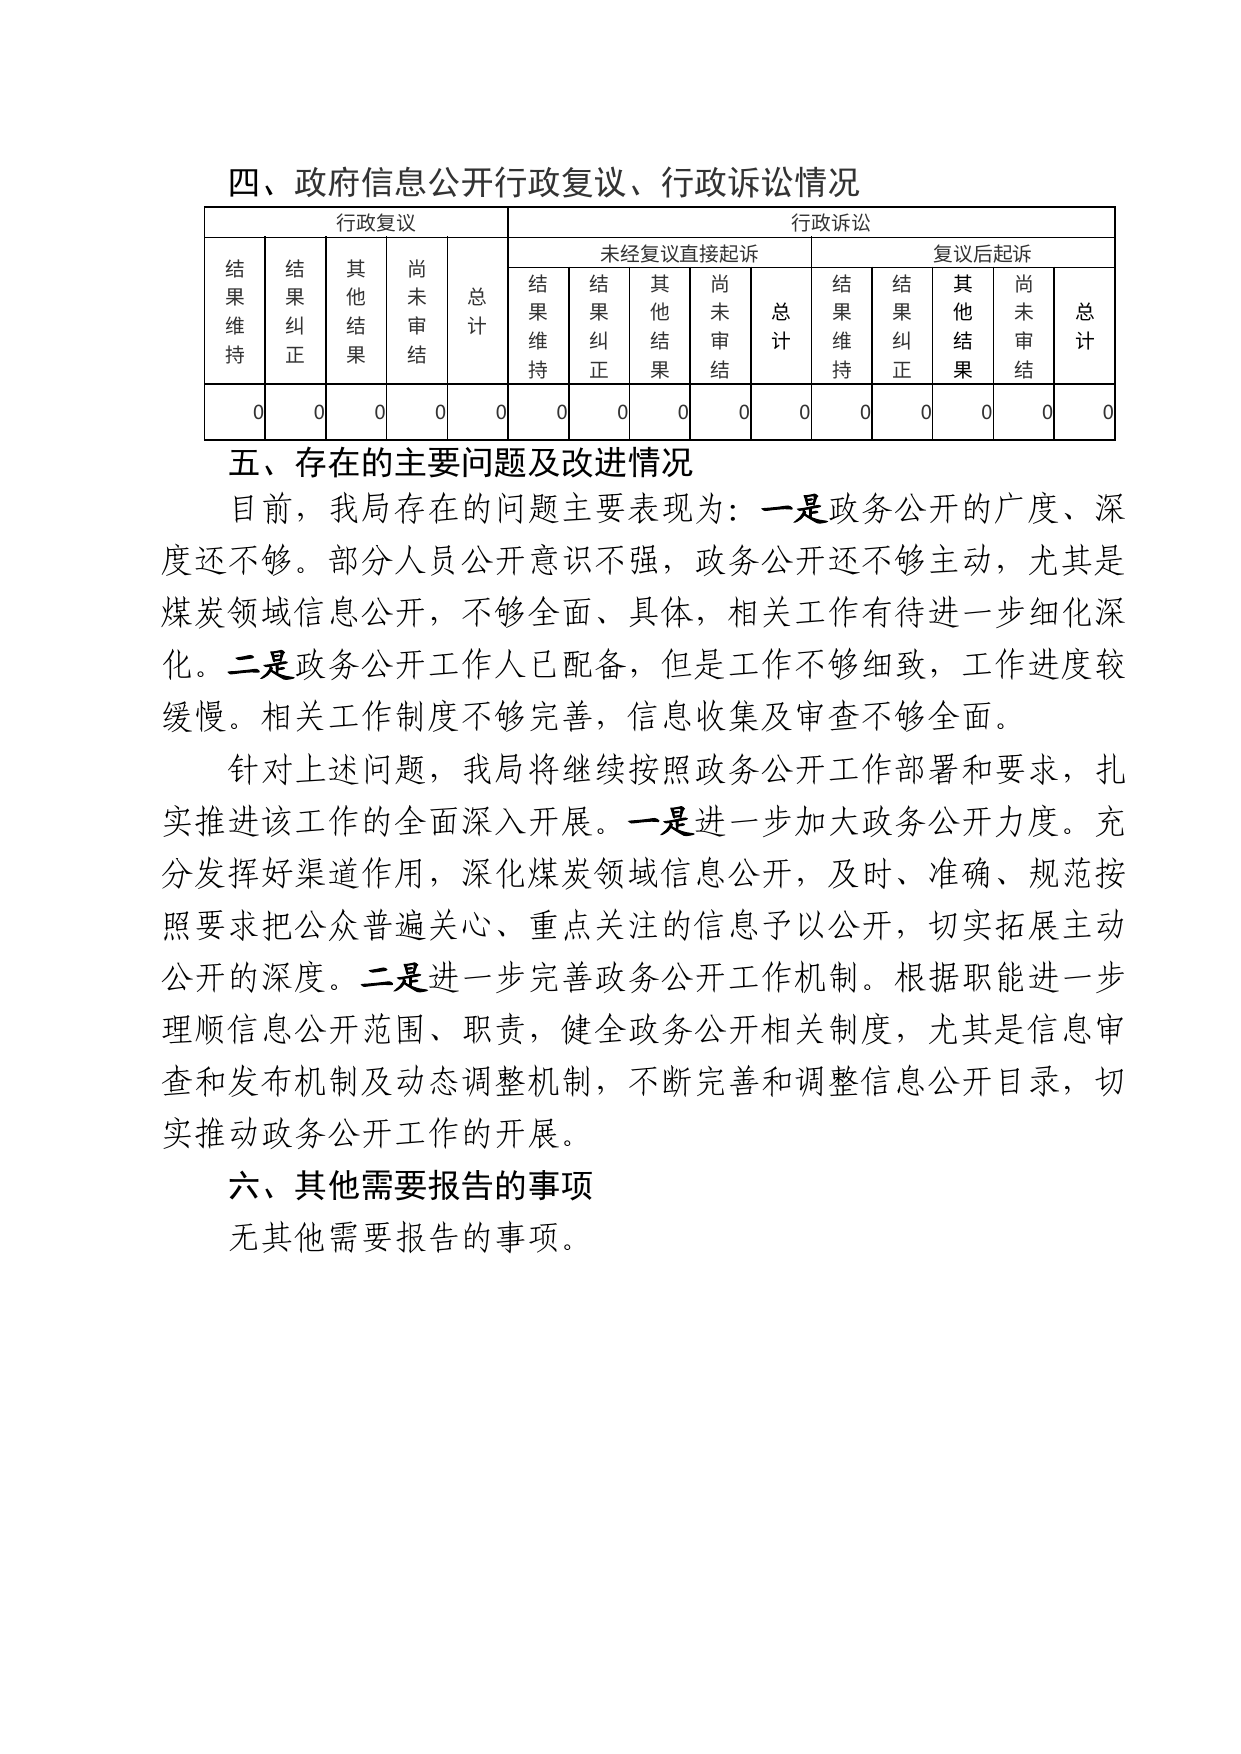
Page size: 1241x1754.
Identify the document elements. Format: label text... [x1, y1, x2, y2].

table_cell 总计 [752, 268, 811, 383]
table_cell 0 [205, 385, 264, 439]
table_cell 0 [448, 385, 507, 439]
table_cell 尚未 审结 [691, 268, 750, 383]
table_cell 0 [812, 385, 871, 439]
list 针对上述问题，我局将继续按照政务公开工作部署和要求，扎实推进该工作的全面深入开展。一是进一步加大政务公开力度。充分发挥好渠道作用，深化煤炭领域信息公开，及时、准确、规范按照要求把公众普遍关心、重点关注的信息予以公开，切实拓展主动公开的深度。二是进一步完善政务公开工作机制。根据职能进一步理顺信息公开范围、职责，健全政务公开相关制度，尤其是信息审查和发布机制及动态调整机制，不断完善和调整信息公开目录，切实推动政务公开工作的开展。 [160, 739, 1159, 1156]
table_cell 复议后起诉 [812, 238, 1114, 267]
table_cell 结果 纠正 [873, 268, 932, 383]
table_cell 0 [752, 385, 811, 439]
table_cell 其他 结果 [630, 268, 689, 383]
table_cell 0 [570, 385, 629, 439]
table_cell 总计 [1055, 268, 1114, 383]
table_cell 其他 结果 [327, 238, 386, 383]
table_cell 结果 维持 [812, 268, 871, 383]
table_cell 尚未 审结 [387, 238, 447, 383]
table_cell 结果 纠正 [570, 268, 629, 383]
table_cell 0 [266, 385, 325, 439]
table_cell 0 [873, 385, 932, 439]
table_cell 未经复议直接起诉 [509, 238, 811, 267]
table_cell 0 [1055, 385, 1114, 439]
table_header 行政复议 [205, 208, 507, 236]
table_cell 结果 纠正 [266, 238, 325, 383]
table_cell 结果 维持 [509, 268, 568, 383]
table_cell 0 [994, 385, 1053, 439]
list 五、存在的主要问题及改进情况 [160, 441, 1159, 479]
list 无其他需要报告的事项。 [160, 1208, 1159, 1260]
table_cell 0 [691, 385, 750, 439]
table_cell 总计 [448, 238, 507, 383]
table_cell 0 [327, 385, 386, 439]
table_cell 0 [933, 385, 993, 439]
table_cell 0 [387, 385, 447, 439]
table_cell 其他 结果 [933, 268, 993, 383]
list 目前，我局存在的问题主要表现为：一是政务公开的广度、深度还不够。部分人员公开意识不强，政务公开还不够主动，尤其是煤炭领域信息公开，不够全面、具体，相关工作有待进一步细化深化。二是政务公开工作人已配备，但是工作不够细致，工作进度较缓慢。相关工作制度不够完善，信息收集及审查不够全面。 [160, 479, 1159, 739]
list 六、其他需要报告的事项 [160, 1156, 1159, 1208]
table_cell 尚未 审结 [994, 268, 1053, 383]
table_cell 0 [630, 385, 689, 439]
table_cell 0 [509, 385, 568, 439]
text 四、政府信息公开行政复议、行政诉讼情况 [160, 148, 1159, 206]
table_cell 结果维持 [205, 238, 264, 383]
table_header 行政诉讼 [509, 208, 1114, 236]
